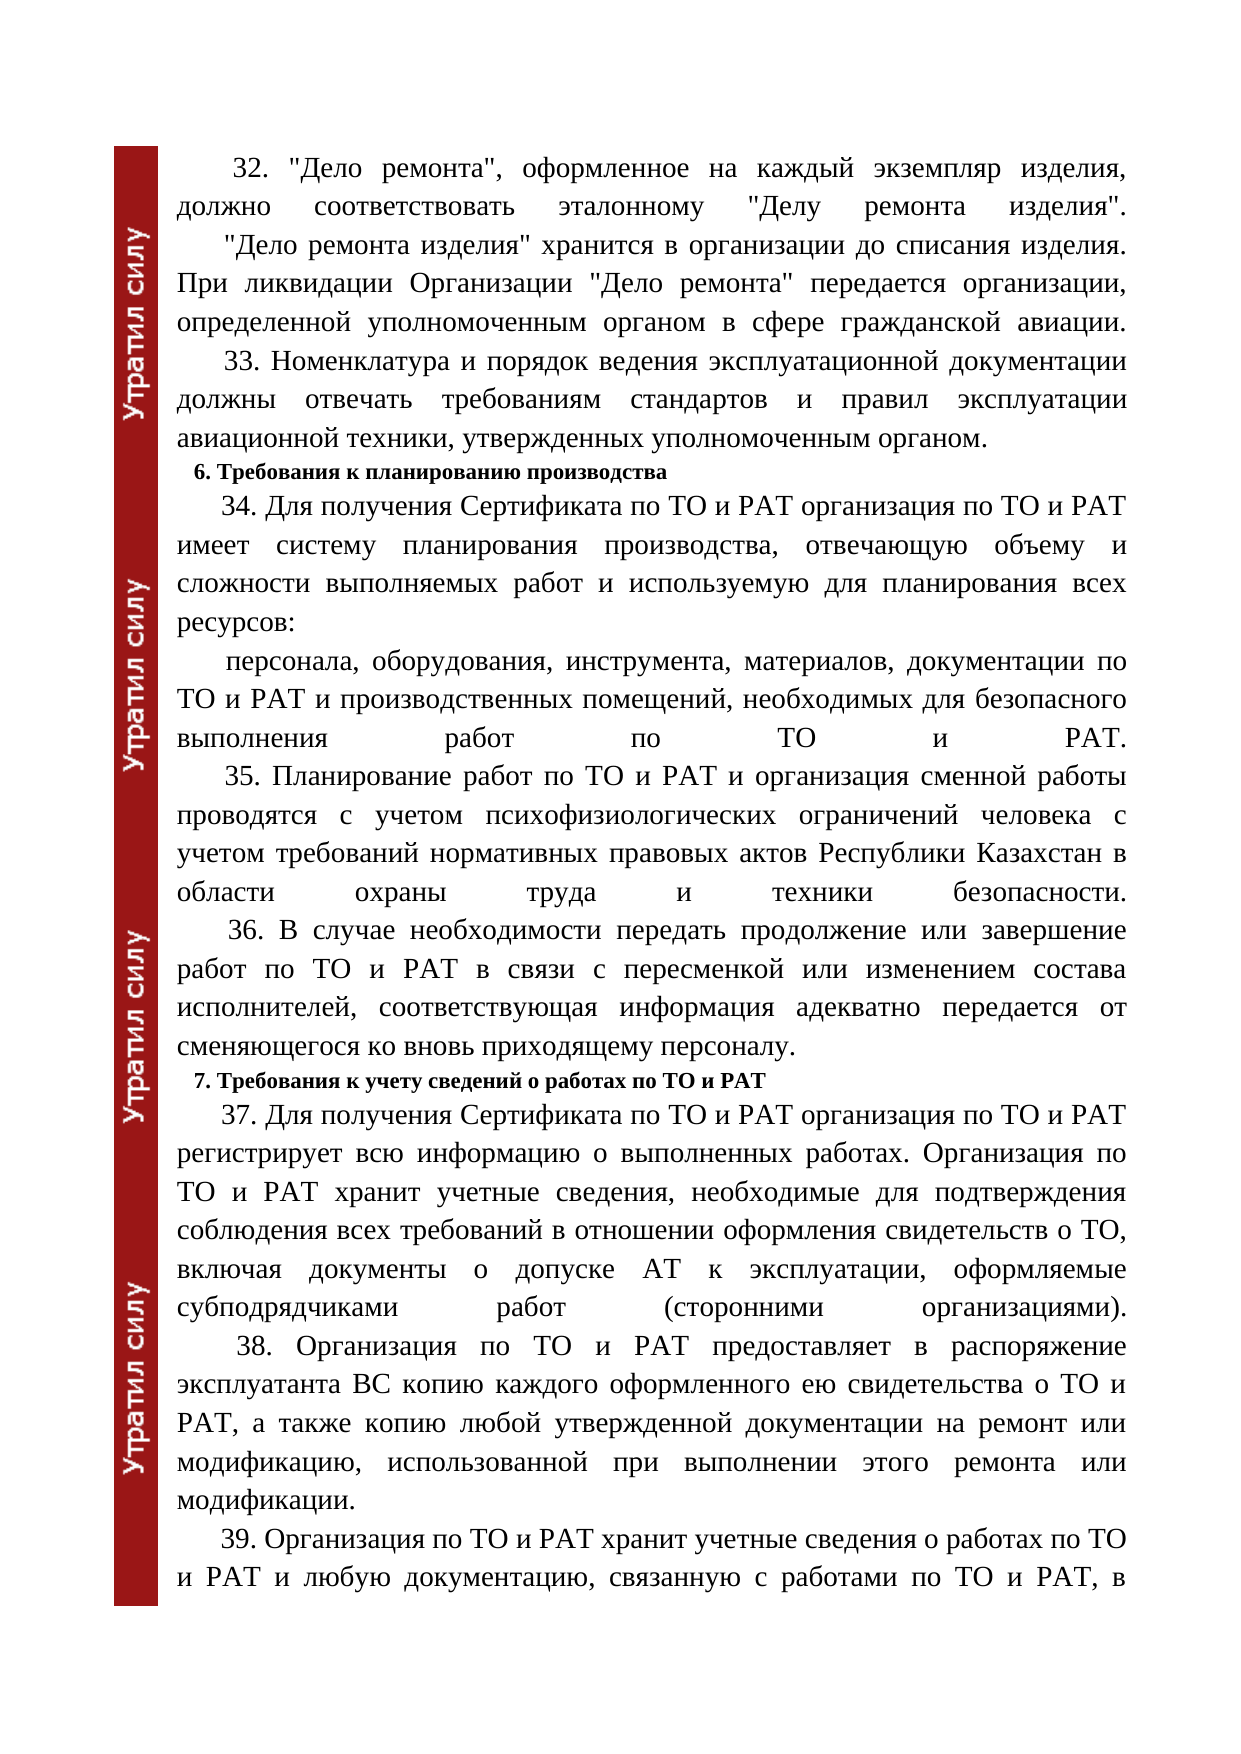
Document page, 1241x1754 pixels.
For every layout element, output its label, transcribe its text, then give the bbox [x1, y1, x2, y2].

text 7. Требования к учету сведений о работах по ТО и PAT [112, 1067, 1128, 1093]
text 34. Для получения Сертификата по ТО и PAT организация по ТО и PAT имеет систему планирования производства, отвечающую объему и сложности выполняемых работ и используемую для планирования всех ресурсов: персонала, оборудования, инструмента, материалов, документации по ТО и PAT и производственных помещений, необходимых для безопасного выполнения работ по ТО и PAT. 35. Планирование работ по ТО и PAT и организация сменной работы проводятся с учетом психофизиологических ограничений человека с учетом требований нормативных правовых актов Республики Казахстан в области охраны труда и техники безопасности. 36. В случае необходимости передать продолжение или завершение работ по ТО и PAT в связи с пересменкой или изменением состава исполнителей, соответствующая информация адекватно передается от сменяющегося ко вновь приходящему персоналу. [112, 488, 1128, 1062]
picture [114, 1593, 158, 1606]
picture [114, 146, 158, 150]
picture [114, 1062, 158, 1067]
text 6. Требования к планированию производства [112, 458, 1128, 485]
picture [114, 1093, 158, 1097]
picture [114, 453, 158, 458]
